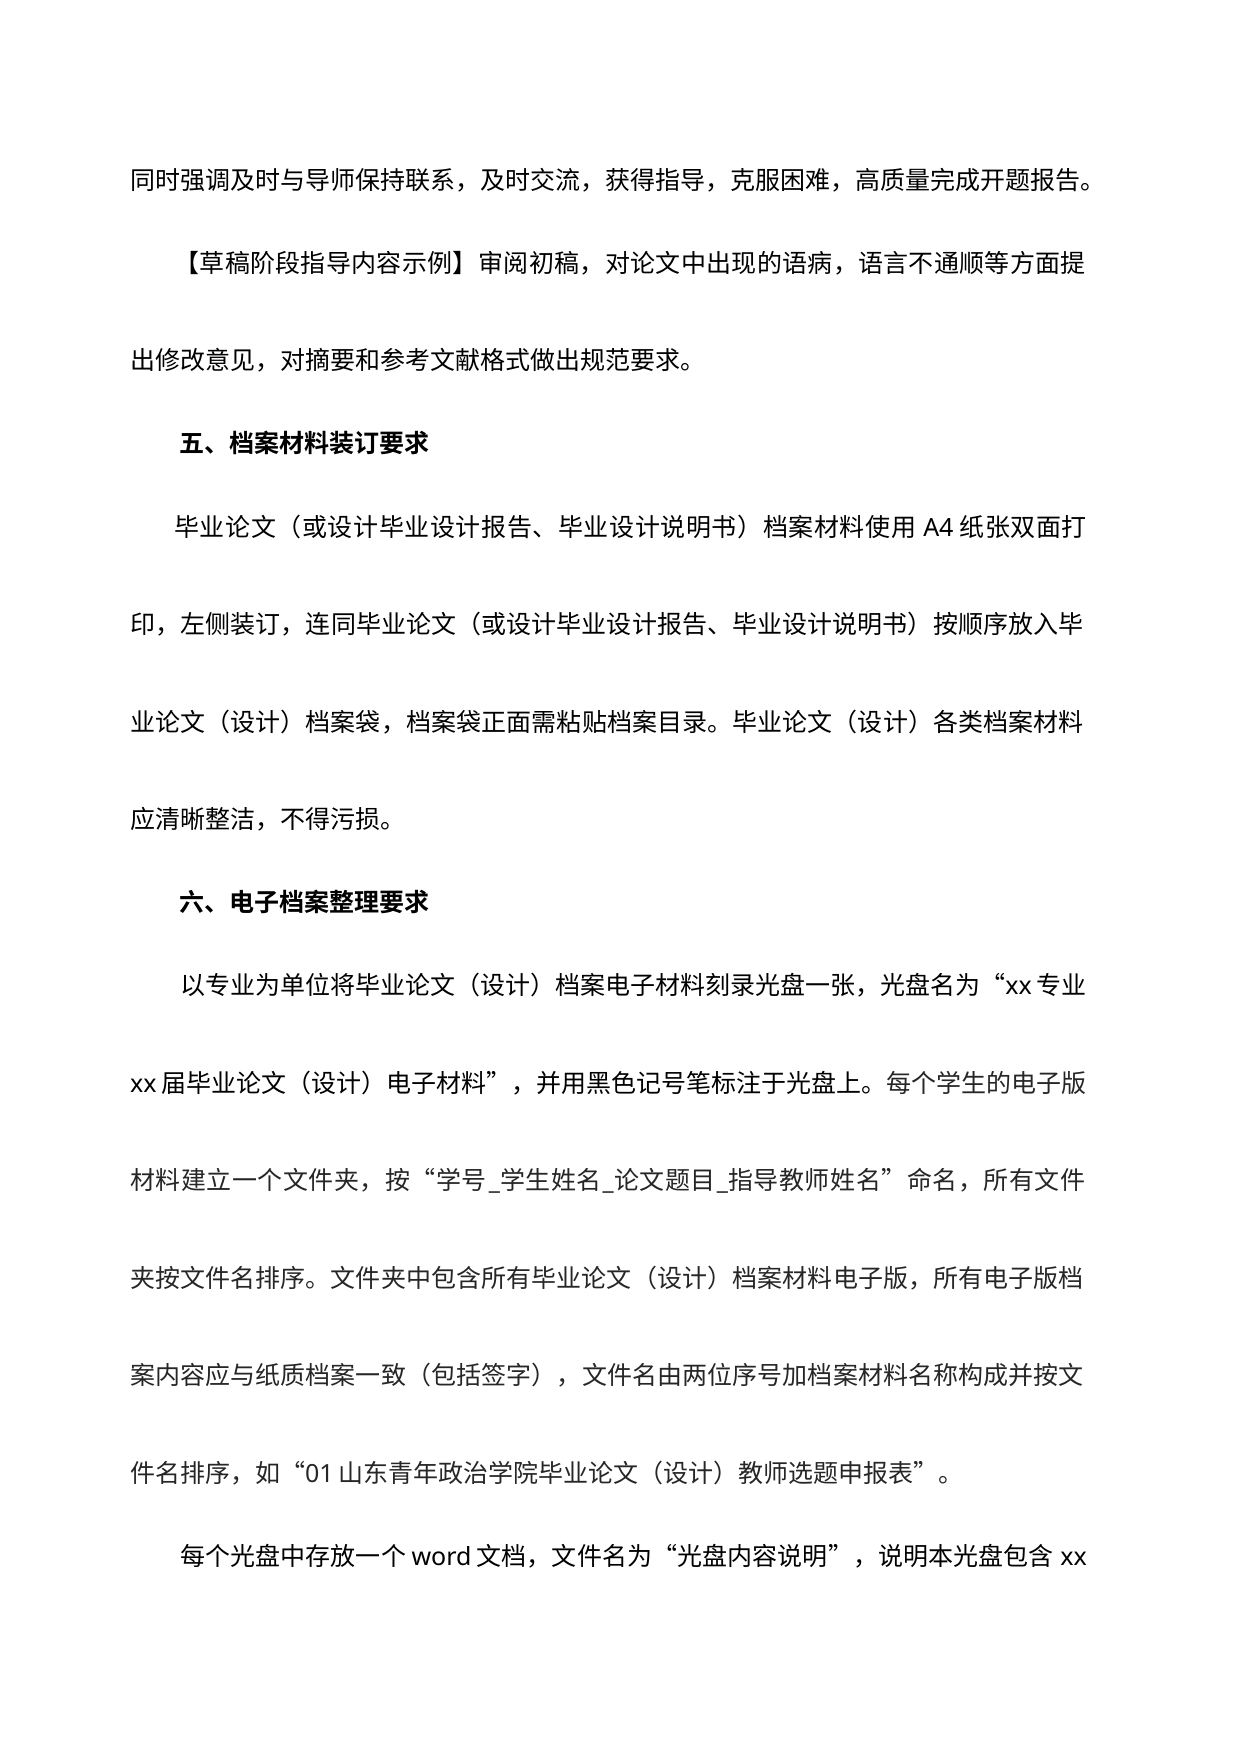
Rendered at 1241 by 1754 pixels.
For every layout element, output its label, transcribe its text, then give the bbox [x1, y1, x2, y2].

text 六、电子档案整理要求 [130, 868, 1087, 933]
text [130, 1522, 1087, 1587]
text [130, 146, 1087, 211]
text 以专业为单位将毕业论文（设计）档案电子材料刻录光盘一张，光盘名为“xx专业xx届毕业论文（设计）电子材料”，并用黑色记号笔标注于光盘上。每个学生的电子版材料建立一个文件夹，按“学号_学生姓名_论文题目_指导教师姓名”命名，所有文件夹按文件名排序。文件夹中包含所有毕业论文（设计）档案材料电子版，所有电子版档案内容应与纸质档案一致（包括签字），文件名由两位序号加档案材料名称构成并按文件名排序，如“01山东青年政治学院毕业论文（设计）教师选题申报表”。 [130, 951, 1087, 1504]
text 【草稿阶段指导内容示例】审阅初稿，对论文中出现的语病，语言不通顺等方面提出修改意见，对摘要和参考文献格式做出规范要求。 [130, 229, 1087, 391]
text 毕业论文（或设计毕业设计报告、毕业设计说明书）档案材料使用A4纸张双面打印，左侧装订，连同毕业论文（或设计毕业设计报告、毕业设计说明书）按顺序放入毕业论文（设计）档案袋，档案袋正面需粘贴档案目录。毕业论文（设计）各类档案材料应清晰整洁，不得污损。 [130, 493, 1087, 850]
text 五、档案材料装订要求 [130, 409, 1087, 474]
